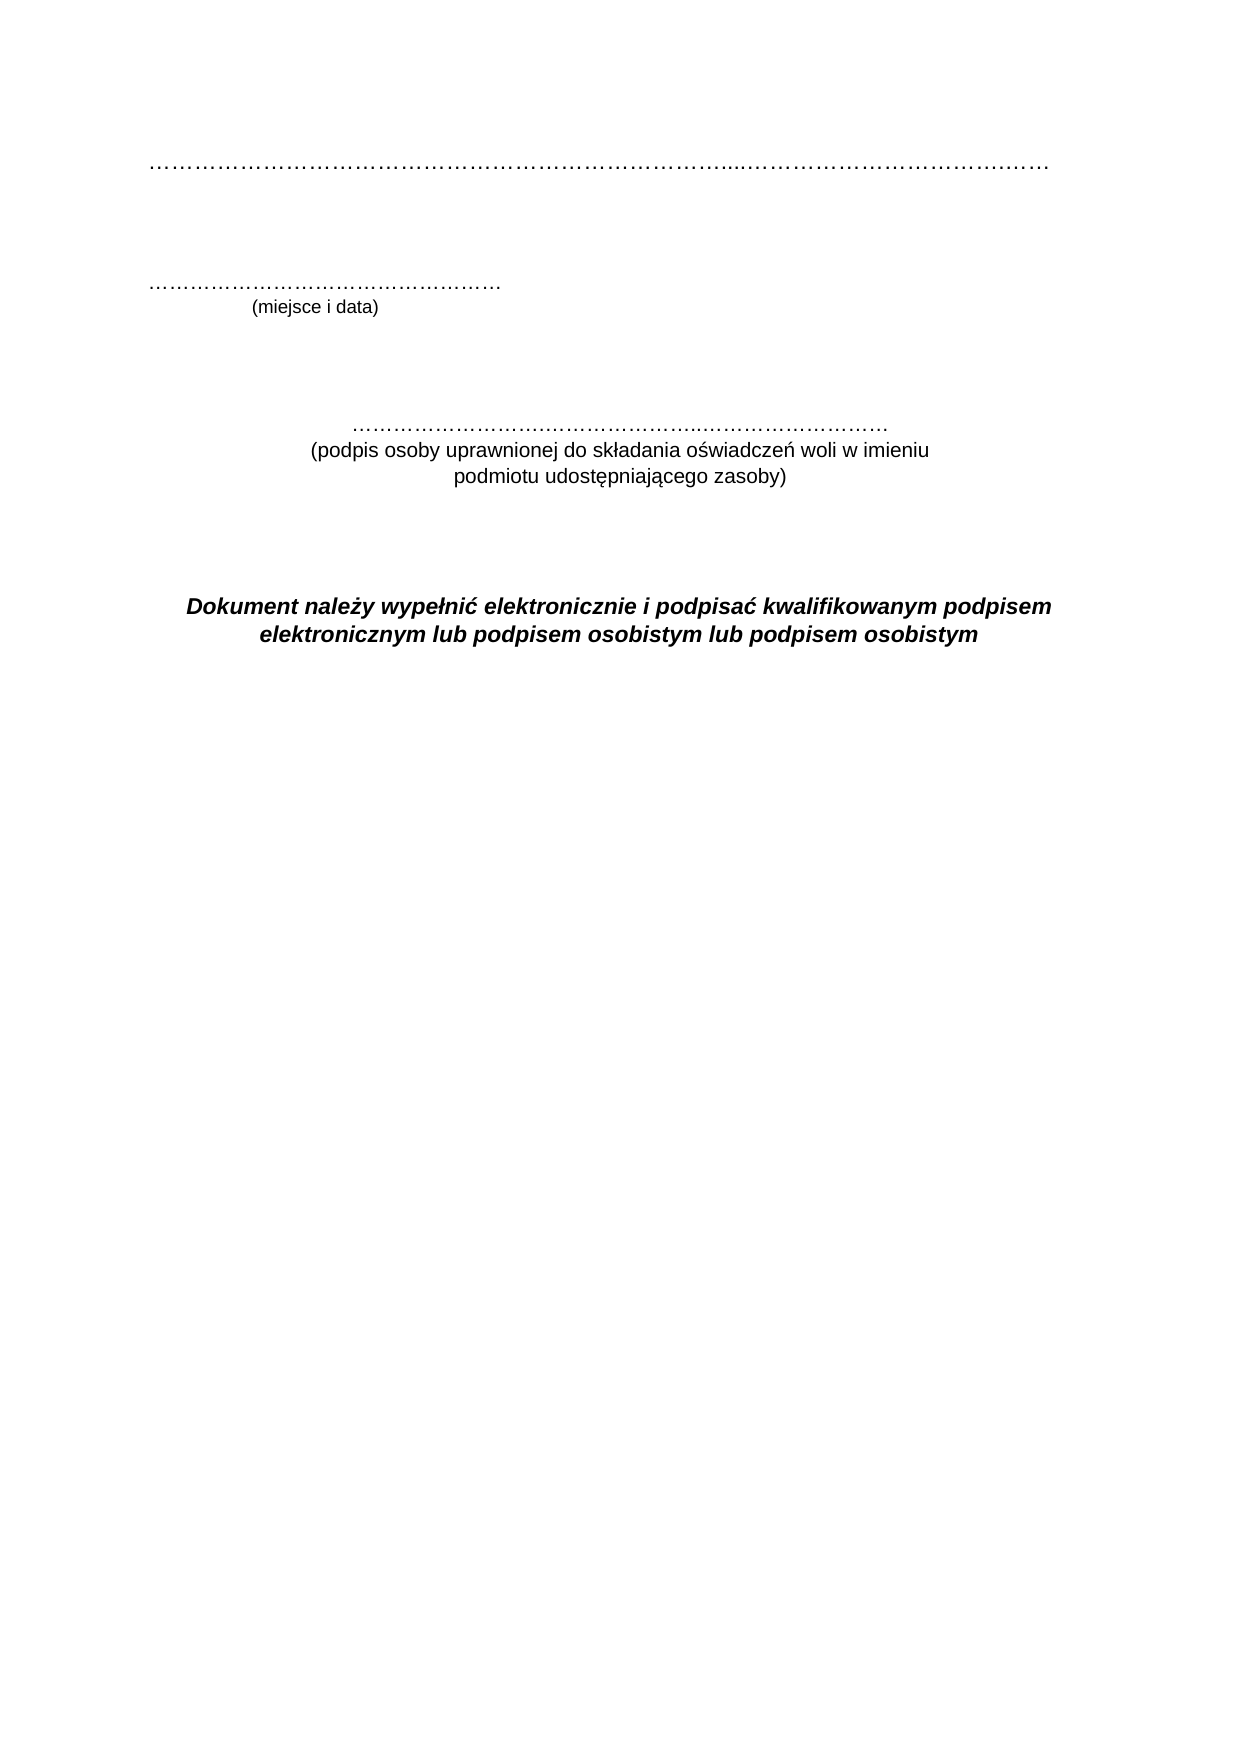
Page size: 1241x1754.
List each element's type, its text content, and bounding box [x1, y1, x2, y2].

text podmiotu udostępniającego zasoby) [148, 464, 1093, 488]
text ……………………….…………………..……………………… [148, 412, 1093, 436]
text Dokument należy wypełnić elektronicznie i podpisać kwalifikowanym podpisem elektronicznym lub podpisem osobistym lub podpisem osobistym [148, 593, 1093, 648]
text …………………………………………………………………....…………………………….…… [148, 148, 1093, 174]
text (podpis osoby uprawnionej do składania oświadczeń woli w imieniu [148, 438, 1093, 462]
text …………………………………………… [148, 270, 1093, 294]
text (miejsce i data) [148, 296, 1093, 318]
